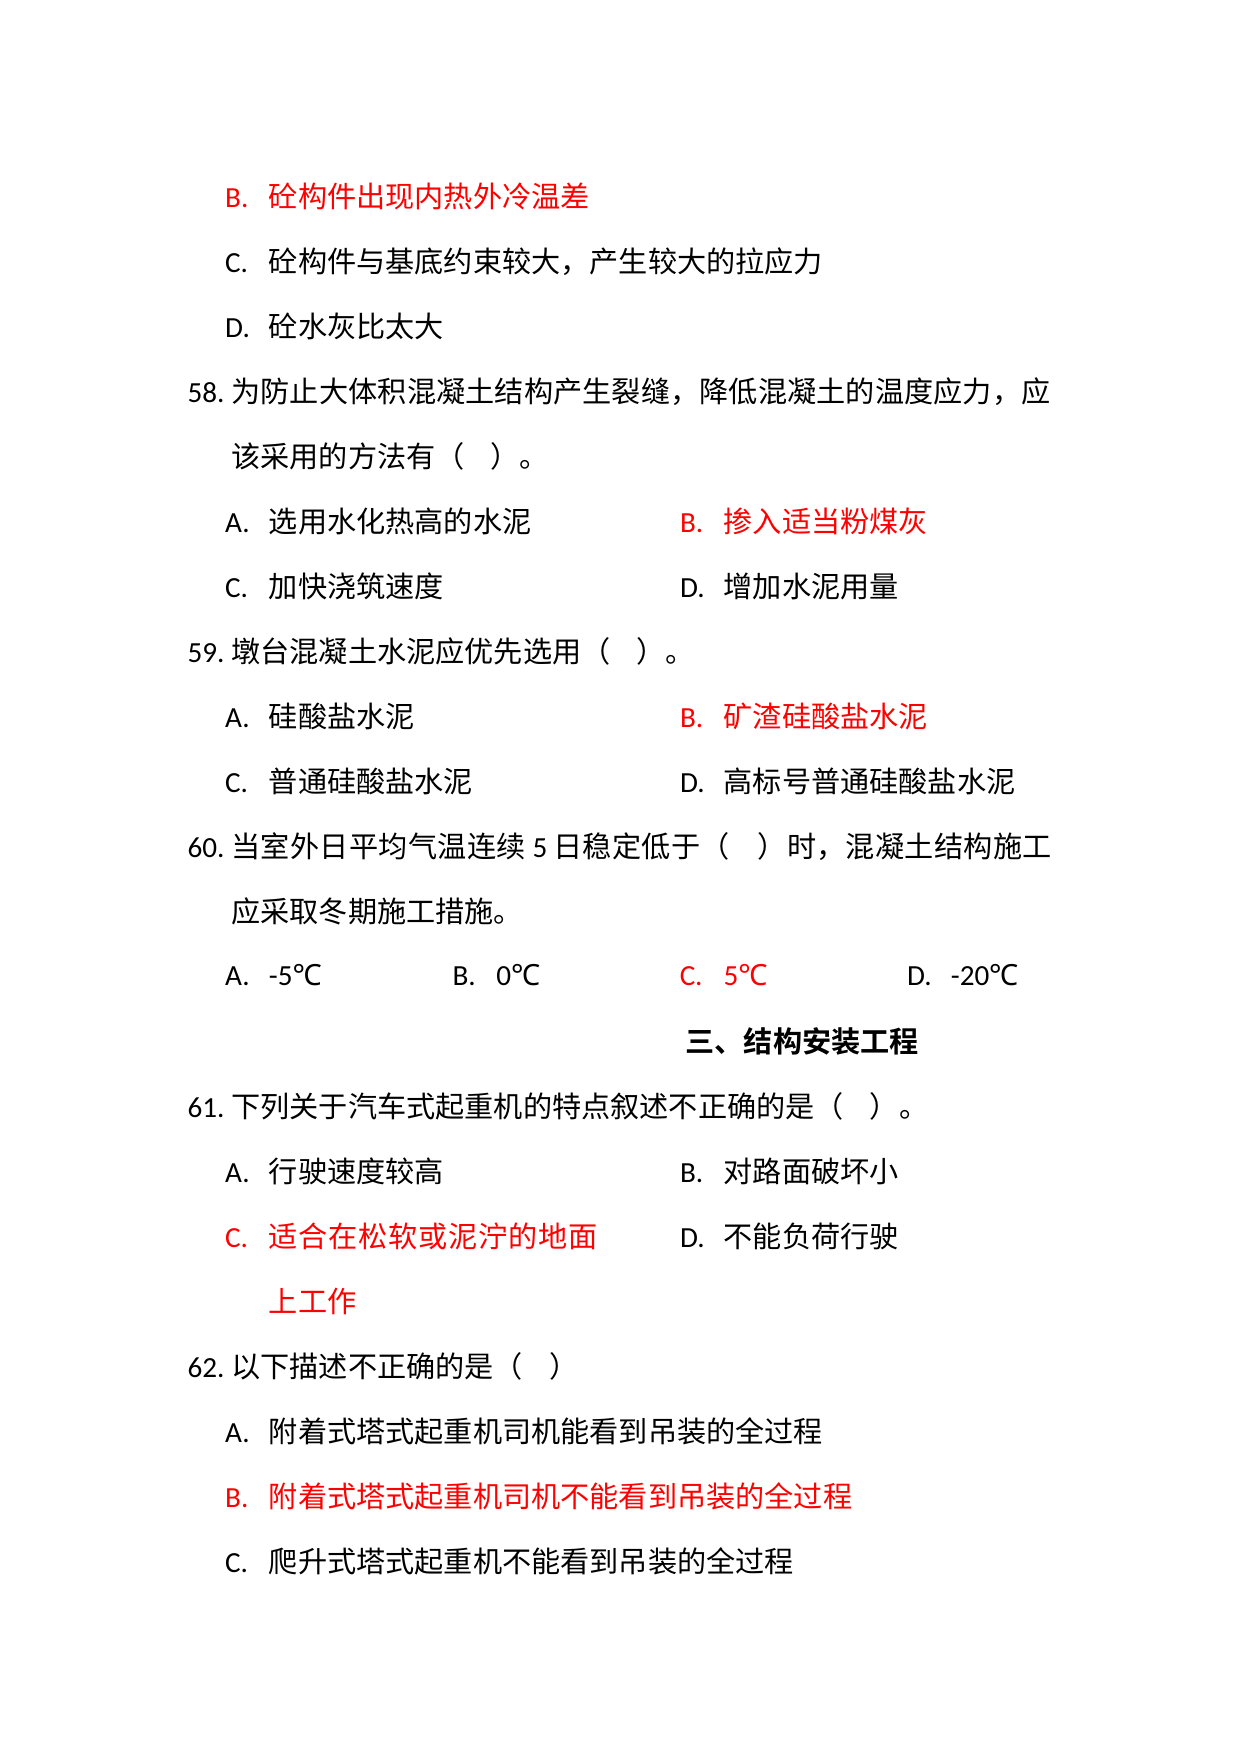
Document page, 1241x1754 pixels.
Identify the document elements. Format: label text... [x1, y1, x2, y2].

list 5℃ [679, 942, 825, 1007]
list 当室外日平均气温连续5日稳定低于（ ）时，混凝土结构施工应采取冬期施工措施。 [187, 812, 1053, 942]
list 为防止大体积混凝土结构产生裂缝，降低混凝土的温度应力，应该采用的方法有（ ）。 [187, 357, 1053, 487]
list 高标号普通硅酸盐水泥 [680, 747, 1053, 812]
list 适合在松软或泥泞的地面上工作 [225, 1202, 598, 1332]
list 掺入适当粉煤灰 [680, 487, 1053, 552]
list 行驶速度较高 [225, 1137, 598, 1202]
list 墩台混凝土水泥应优先选用（ ）。 [187, 617, 1053, 682]
list 砼水灰比太大 [225, 292, 1053, 357]
list 加快浇筑速度 [225, 552, 598, 617]
list 0℃ [452, 942, 598, 1007]
list 对路面破坏小 [680, 1137, 1053, 1202]
list 增加水泥用量 [680, 552, 1053, 617]
list 普通硅酸盐水泥 [225, 747, 598, 812]
list 以下描述不正确的是（ ） [187, 1332, 1053, 1397]
list 砼构件出现内热外冷温差 [225, 162, 1053, 227]
list -5℃ [225, 942, 371, 1007]
list 附着式塔式起重机司机能看到吊装的全过程 [225, 1397, 1053, 1462]
list 爬升式塔式起重机不能看到吊装的全过程 [225, 1527, 1053, 1592]
list 附着式塔式起重机司机不能看到吊装的全过程 [225, 1462, 1053, 1527]
list 选用水化热高的水泥 [225, 487, 598, 552]
list 矿渣硅酸盐水泥 [680, 682, 1053, 747]
text 三、结构安装工程 [187, 1007, 1053, 1072]
list 硅酸盐水泥 [225, 682, 598, 747]
list 不能负荷行驶 [680, 1202, 1053, 1267]
list 下列关于汽车式起重机的特点叙述不正确的是（ ）。 [187, 1072, 1053, 1137]
list -20℃ [907, 942, 1053, 1007]
list 砼构件与基底约束较大，产生较大的拉应力 [225, 227, 1053, 292]
